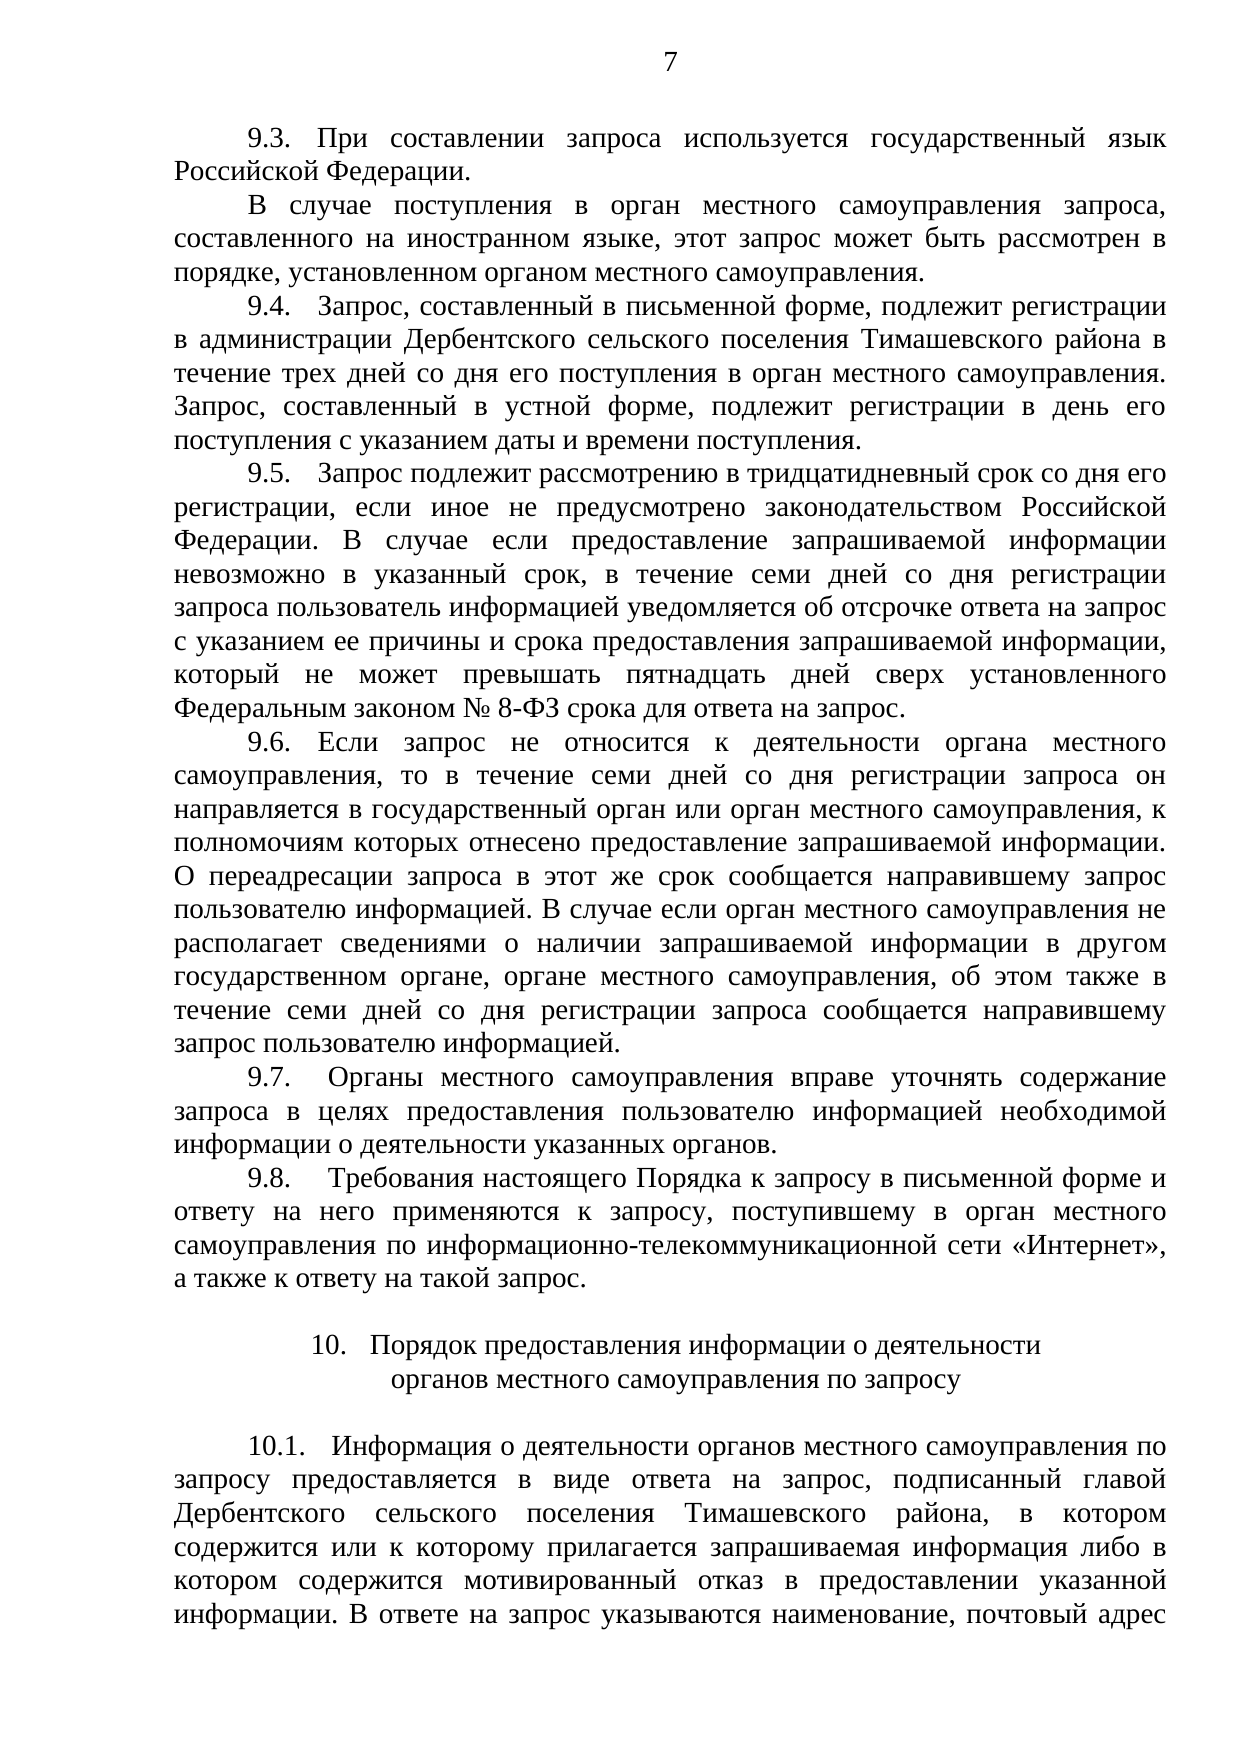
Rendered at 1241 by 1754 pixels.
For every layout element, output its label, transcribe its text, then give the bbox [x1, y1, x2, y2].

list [173, 1428, 1167, 1629]
list Если запрос не относится к деятельности органа местного самоуправления, то в течение семи дней со дня регистрации запроса он направляется в государственный орган или орган местного самоуправления, к полномочиям которых отнесено предоставление запрашиваемой информации. О переадресации запроса в этот же срок сообщается направившему запрос пользователю информацией. В случае если орган местного самоуправления не располагает сведениями о наличии запрашиваемой информации в другом государственном органе, органе местного самоуправления, об этом также в течение семи дней со дня регистрации запроса сообщается направившему запрос пользователю информацией. [173, 724, 1167, 1059]
text В случае поступления в орган местного самоуправления запроса, составленного на иностранном языке, этот запрос может быть рассмотрен в порядке, установленном органом местного самоуправления. [173, 187, 1167, 288]
list Запрос подлежит рассмотрению в тридцатидневный срок со дня его регистрации, если иное не предусмотрено законодательством Российской Федерации. В случае если предоставление запрашиваемой информации невозможно в указанный срок, в течение семи дней со дня регистрации запроса пользователь информацией уведомляется об отсрочке ответа на запрос с указанием ее причины и срока предоставления запрашиваемой информации, который не может превышать пятнадцать дней сверх установленного Федеральным законом № 8-ФЗ срока для ответа на запрос. [173, 455, 1167, 724]
list Запрос, составленный в письменной форме, подлежит регистрации в администрации Дербентского сельского поселения Тимашевского района в течение трех дней со дня его поступления в орган местного самоуправления. Запрос, составленный в устной форме, подлежит регистрации в день его поступления с указанием даты и времени поступления. [173, 288, 1167, 455]
list Порядок предоставления информации о деятельности органов местного самоуправления по запросу [262, 1327, 1089, 1394]
list Требования настоящего Порядка к запросу в письменной форме и ответу на него применяются к запросу, поступившему в орган местного самоуправления по информационно-телекоммуникационной сети «Интернет», а также к ответу на такой запрос. [173, 1160, 1167, 1294]
list Органы местного самоуправления вправе уточнять содержание запроса в целях предоставления пользователю информацией необходимой информации о деятельности указанных органов. [173, 1059, 1167, 1160]
list При составлении запроса используется государственный язык Российской Федерации. [173, 120, 1167, 187]
